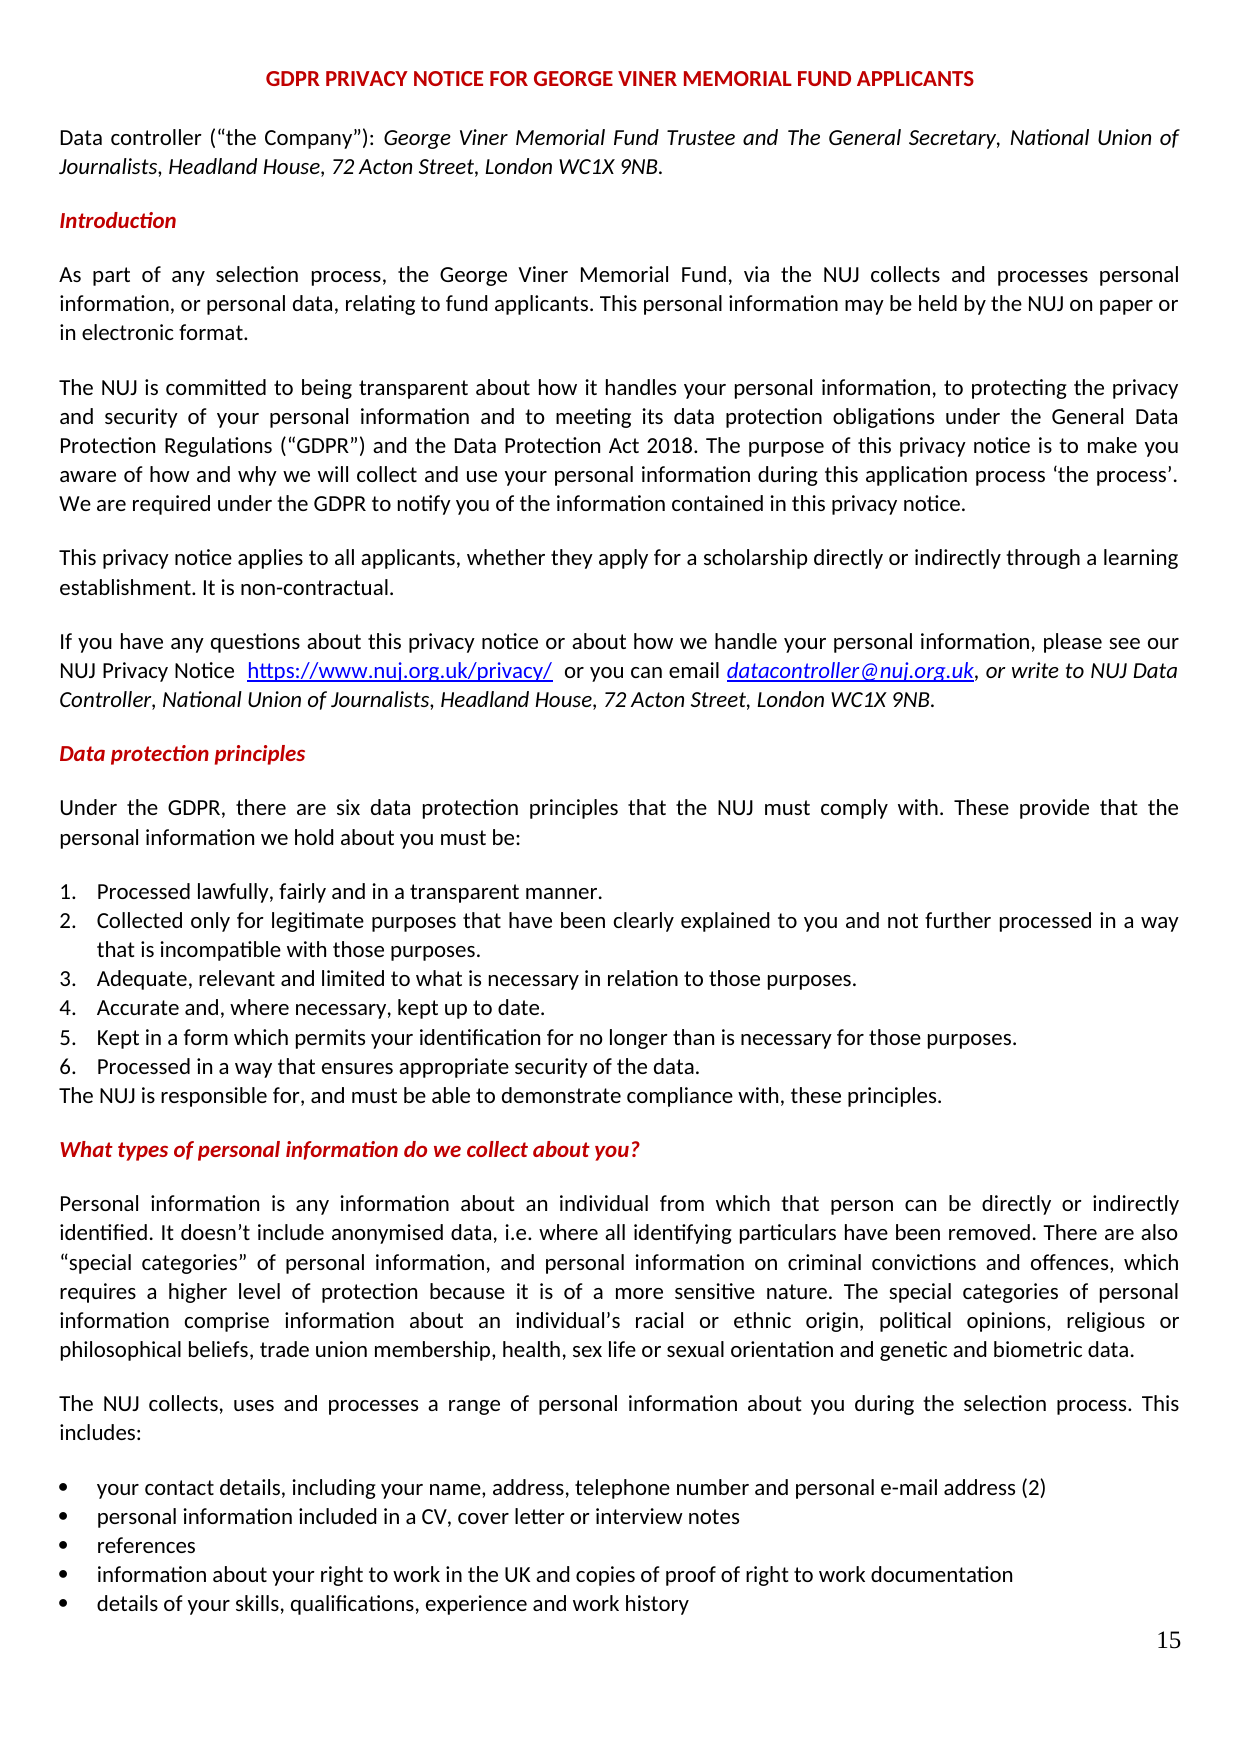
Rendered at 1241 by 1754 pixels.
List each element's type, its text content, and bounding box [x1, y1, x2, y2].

list details of your skills, qualifications, experience and work history [59, 1588, 1181, 1617]
text Data protection principles [59, 738, 1181, 767]
text The NUJ is responsible for, and must be able to demonstrate compliance with, these principles. [59, 1080, 1181, 1109]
text Personal information is any information about an individual from which that person can be directly or indirectly identified. It doesn’t include anonymised data, i.e. where all identifying particulars have been removed. There are also “special categories” of personal information, and personal information on criminal convictions and offences, which requires a higher level of protection because it is of a more sensitive nature. The special categories of personal information comprise information about an individual’s racial or ethnic origin, political opinions, religious or philosophical beliefs, trade union membership, health, sex life or sexual orientation and genetic and biometric data. [59, 1188, 1181, 1363]
text Data controller (“the Company”): George Viner Memorial Fund Trustee and The General Secretary, National Union of Journalists, Headland House, 72 Acton Street, London WC1X 9NB. [59, 122, 1181, 180]
text Under the GDPR, there are six data protection principles that the NUJ must comply with. These provide that the personal information we hold about you must be: [59, 792, 1181, 851]
list Collected only for legitimate purposes that have been clearly explained to you and not further processed in a way that is incompatible with those purposes. [59, 905, 1181, 963]
text Introduction [59, 205, 1181, 234]
list personal information included in a CV, cover letter or interview notes [59, 1501, 1181, 1530]
list Processed in a way that ensures appropriate security of the data. [59, 1051, 1181, 1080]
list Adequate, relevant and limited to what is necessary in relation to those purposes. [59, 963, 1181, 992]
text The NUJ collects, uses and processes a range of personal information about you during the selection process. This includes: [59, 1388, 1181, 1447]
text If you have any questions about this privacy notice or about how we handle your personal information, please see our NUJ Privacy Notice https://www.nuj.org.uk/privacy/ or you can email datacontroller@nuj.org.uk, or write to NUJ Data Controller, National Union of Journalists, Headland House, 72 Acton Street, London WC1X 9NB. [59, 626, 1181, 713]
text The NUJ is committed to being transparent about how it handles your personal information, to protecting the privacy and security of your personal information and to meeting its data protection obligations under the General Data Protection Regulations (“GDPR”) and the Data Protection Act 2018. The purpose of this privacy notice is to make you aware of how and why we will collect and use your personal information during this application process ‘the process’. We are required under the GDPR to notify you of the information contained in this privacy notice. [59, 372, 1181, 517]
list references [59, 1530, 1181, 1559]
list Accurate and, where necessary, kept up to date. [59, 992, 1181, 1022]
text As part of any selection process, the George Viner Memorial Fund, via the NUJ collects and processes personal information, or personal data, relating to fund applicants. This personal information may be held by the NUJ on paper or in electronic format. [59, 259, 1181, 347]
text What types of personal information do we collect about you? [59, 1134, 1181, 1163]
list information about your right to work in the UK and copies of proof of right to work documentation [59, 1559, 1181, 1588]
text This privacy notice applies to all applicants, whether they apply for a scholarship directly or indirectly through a learning establishment. It is non-contractual. [59, 542, 1181, 601]
text GDPR PRIVACY NOTICE for GEORGE VINER MEMORIAL FUND APPLICANTS [59, 59, 1181, 92]
list Kept in a form which permits your identification for no longer than is necessary for those purposes. [59, 1022, 1181, 1051]
list Processed lawfully, fairly and in a transparent manner. [59, 876, 1181, 905]
list your contact details, including your name, address, telephone number and personal e-mail address (2) [59, 1472, 1181, 1501]
